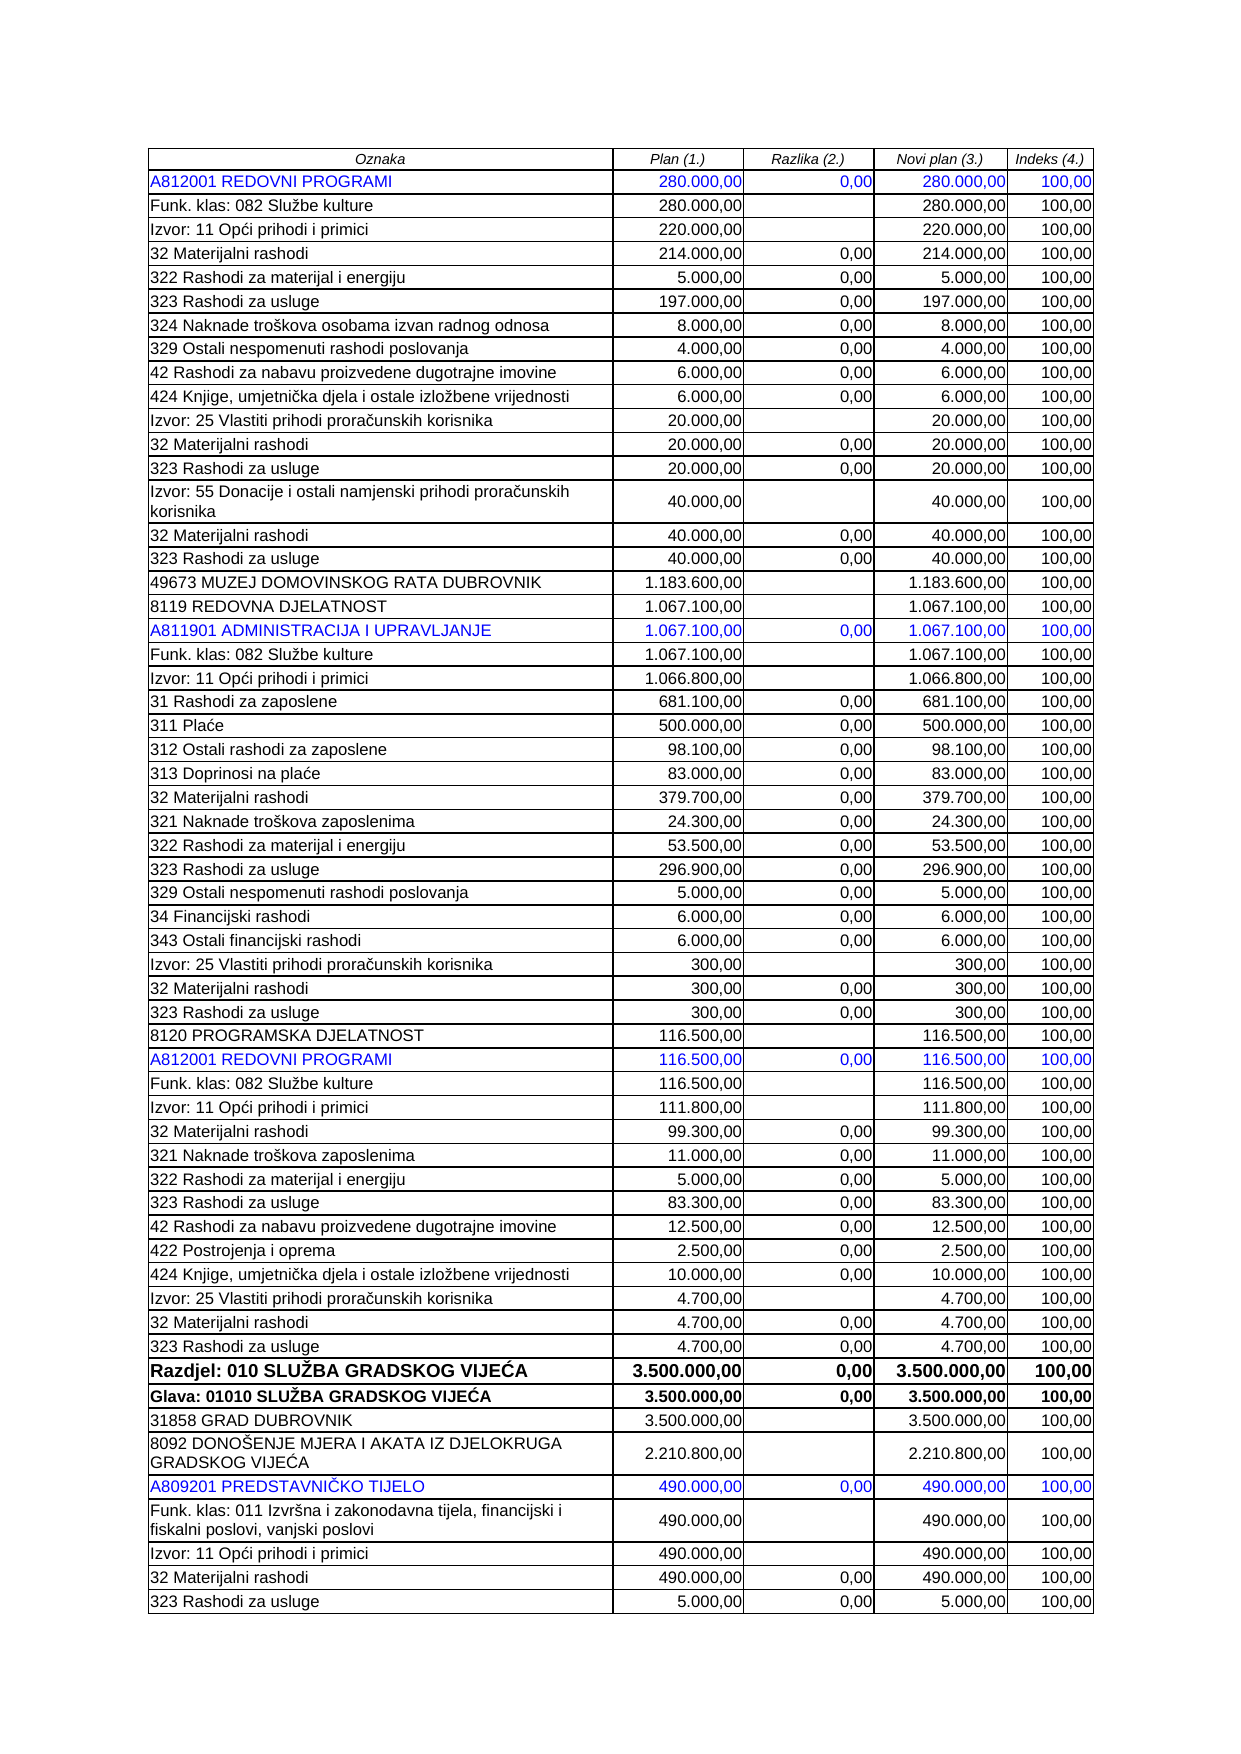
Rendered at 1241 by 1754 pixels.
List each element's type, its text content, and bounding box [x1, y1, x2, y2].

table_header Razlika (2.) [744, 149, 873, 169]
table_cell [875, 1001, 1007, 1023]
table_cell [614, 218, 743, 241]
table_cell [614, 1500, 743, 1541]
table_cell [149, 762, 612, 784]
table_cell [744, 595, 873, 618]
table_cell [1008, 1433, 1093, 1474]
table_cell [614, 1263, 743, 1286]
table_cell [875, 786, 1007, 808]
table_header Oznaka [149, 149, 612, 169]
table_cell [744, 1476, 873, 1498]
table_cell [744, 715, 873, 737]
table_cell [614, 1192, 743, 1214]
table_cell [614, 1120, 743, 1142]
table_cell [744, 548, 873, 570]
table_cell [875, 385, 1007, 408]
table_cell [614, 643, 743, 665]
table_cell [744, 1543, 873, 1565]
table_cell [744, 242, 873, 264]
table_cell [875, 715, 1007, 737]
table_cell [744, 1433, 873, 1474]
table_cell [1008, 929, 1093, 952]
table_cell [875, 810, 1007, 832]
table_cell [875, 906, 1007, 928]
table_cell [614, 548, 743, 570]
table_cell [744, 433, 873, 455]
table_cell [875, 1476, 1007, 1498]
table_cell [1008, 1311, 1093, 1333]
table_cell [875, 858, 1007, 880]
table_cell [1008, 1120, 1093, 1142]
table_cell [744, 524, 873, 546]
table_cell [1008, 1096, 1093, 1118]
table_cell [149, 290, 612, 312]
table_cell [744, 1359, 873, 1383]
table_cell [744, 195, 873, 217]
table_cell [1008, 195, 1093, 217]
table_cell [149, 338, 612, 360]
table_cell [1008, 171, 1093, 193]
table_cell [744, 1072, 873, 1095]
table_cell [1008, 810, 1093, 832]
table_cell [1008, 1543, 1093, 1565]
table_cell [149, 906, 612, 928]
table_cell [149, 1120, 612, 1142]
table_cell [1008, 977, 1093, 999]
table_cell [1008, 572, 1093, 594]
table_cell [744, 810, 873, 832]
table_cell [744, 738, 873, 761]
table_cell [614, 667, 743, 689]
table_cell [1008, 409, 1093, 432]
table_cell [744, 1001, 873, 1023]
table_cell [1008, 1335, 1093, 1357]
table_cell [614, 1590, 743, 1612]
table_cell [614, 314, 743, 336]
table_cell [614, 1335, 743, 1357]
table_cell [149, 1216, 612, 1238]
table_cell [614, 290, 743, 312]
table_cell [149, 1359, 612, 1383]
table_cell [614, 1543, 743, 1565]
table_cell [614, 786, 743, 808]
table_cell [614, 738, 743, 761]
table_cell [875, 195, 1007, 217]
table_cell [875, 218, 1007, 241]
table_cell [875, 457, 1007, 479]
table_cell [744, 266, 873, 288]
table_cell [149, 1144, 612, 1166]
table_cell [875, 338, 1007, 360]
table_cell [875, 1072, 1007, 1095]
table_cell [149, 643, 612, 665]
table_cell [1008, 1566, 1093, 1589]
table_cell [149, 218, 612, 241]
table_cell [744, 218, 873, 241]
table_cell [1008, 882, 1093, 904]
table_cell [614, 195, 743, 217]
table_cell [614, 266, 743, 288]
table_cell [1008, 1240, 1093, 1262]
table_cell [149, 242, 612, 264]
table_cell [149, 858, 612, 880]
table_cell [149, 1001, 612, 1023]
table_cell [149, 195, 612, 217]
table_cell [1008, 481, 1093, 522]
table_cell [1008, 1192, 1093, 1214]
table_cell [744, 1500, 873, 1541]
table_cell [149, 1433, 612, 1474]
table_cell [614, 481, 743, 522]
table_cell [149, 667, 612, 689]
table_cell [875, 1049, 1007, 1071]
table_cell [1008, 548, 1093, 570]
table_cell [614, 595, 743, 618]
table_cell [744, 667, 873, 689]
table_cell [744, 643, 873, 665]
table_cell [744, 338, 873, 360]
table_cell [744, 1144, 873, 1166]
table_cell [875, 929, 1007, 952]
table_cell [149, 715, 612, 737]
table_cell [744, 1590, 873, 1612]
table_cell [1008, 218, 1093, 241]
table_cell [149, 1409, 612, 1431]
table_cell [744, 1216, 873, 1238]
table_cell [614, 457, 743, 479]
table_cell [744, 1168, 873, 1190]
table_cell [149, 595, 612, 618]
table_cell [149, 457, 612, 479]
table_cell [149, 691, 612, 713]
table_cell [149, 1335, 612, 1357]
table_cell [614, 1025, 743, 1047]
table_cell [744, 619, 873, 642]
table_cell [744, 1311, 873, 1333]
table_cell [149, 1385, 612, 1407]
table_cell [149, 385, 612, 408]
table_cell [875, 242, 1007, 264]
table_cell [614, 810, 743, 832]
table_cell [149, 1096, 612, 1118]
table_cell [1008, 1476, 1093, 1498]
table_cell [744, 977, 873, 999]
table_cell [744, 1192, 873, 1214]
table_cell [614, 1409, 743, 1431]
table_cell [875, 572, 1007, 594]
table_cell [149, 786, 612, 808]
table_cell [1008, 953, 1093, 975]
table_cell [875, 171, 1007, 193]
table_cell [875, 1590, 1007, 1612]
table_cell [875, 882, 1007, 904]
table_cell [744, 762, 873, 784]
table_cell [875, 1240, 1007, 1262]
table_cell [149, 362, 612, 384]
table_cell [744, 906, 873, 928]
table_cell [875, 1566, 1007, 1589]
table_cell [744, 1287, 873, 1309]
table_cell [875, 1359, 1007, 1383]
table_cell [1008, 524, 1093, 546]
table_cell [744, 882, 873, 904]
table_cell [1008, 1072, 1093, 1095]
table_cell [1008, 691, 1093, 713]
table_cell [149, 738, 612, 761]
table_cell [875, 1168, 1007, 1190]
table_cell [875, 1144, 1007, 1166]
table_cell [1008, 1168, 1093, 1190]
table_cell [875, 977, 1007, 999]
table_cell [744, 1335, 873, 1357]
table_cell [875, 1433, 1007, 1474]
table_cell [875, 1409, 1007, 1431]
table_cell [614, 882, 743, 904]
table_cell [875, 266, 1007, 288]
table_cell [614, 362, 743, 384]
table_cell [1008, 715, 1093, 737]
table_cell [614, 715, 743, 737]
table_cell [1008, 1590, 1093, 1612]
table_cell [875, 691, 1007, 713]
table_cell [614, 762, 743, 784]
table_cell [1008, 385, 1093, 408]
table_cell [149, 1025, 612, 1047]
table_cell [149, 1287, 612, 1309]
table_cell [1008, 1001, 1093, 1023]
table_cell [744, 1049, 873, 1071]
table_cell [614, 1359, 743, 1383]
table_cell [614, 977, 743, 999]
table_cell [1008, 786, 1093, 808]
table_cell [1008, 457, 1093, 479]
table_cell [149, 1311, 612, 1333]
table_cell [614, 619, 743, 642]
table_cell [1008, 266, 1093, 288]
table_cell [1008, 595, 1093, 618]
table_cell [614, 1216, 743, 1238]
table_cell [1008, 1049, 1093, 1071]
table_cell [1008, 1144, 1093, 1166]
table_header Novi plan (3.) [875, 149, 1007, 169]
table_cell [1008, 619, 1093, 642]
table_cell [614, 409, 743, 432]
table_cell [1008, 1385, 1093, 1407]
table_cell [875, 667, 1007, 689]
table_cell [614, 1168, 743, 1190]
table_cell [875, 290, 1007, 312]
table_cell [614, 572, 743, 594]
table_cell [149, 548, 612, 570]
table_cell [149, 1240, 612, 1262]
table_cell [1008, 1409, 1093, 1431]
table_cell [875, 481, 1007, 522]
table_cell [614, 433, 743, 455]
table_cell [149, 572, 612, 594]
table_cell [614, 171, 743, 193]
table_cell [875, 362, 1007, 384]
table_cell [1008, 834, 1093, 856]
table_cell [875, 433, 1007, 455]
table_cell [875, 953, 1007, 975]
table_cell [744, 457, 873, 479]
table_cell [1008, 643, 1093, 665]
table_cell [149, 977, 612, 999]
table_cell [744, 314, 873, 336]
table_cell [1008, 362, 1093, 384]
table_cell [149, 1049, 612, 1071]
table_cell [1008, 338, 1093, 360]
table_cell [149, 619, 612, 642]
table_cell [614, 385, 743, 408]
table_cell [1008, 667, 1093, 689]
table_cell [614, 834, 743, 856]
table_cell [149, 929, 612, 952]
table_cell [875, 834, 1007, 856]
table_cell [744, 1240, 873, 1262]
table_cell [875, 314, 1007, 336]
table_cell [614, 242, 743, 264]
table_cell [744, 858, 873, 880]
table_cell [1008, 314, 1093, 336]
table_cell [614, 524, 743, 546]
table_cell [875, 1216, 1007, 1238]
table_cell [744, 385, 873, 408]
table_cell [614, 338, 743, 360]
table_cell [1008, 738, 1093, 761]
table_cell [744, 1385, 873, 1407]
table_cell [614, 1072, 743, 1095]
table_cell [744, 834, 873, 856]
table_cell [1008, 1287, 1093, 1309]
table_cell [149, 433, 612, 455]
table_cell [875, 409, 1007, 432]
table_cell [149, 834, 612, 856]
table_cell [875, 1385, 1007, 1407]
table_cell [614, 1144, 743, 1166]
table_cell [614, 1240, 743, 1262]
table_header Plan (1.) [614, 149, 743, 169]
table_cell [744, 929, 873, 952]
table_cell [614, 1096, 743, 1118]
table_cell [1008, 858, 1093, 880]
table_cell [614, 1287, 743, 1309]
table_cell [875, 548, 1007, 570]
table_header Indeks (4.) [1008, 149, 1093, 169]
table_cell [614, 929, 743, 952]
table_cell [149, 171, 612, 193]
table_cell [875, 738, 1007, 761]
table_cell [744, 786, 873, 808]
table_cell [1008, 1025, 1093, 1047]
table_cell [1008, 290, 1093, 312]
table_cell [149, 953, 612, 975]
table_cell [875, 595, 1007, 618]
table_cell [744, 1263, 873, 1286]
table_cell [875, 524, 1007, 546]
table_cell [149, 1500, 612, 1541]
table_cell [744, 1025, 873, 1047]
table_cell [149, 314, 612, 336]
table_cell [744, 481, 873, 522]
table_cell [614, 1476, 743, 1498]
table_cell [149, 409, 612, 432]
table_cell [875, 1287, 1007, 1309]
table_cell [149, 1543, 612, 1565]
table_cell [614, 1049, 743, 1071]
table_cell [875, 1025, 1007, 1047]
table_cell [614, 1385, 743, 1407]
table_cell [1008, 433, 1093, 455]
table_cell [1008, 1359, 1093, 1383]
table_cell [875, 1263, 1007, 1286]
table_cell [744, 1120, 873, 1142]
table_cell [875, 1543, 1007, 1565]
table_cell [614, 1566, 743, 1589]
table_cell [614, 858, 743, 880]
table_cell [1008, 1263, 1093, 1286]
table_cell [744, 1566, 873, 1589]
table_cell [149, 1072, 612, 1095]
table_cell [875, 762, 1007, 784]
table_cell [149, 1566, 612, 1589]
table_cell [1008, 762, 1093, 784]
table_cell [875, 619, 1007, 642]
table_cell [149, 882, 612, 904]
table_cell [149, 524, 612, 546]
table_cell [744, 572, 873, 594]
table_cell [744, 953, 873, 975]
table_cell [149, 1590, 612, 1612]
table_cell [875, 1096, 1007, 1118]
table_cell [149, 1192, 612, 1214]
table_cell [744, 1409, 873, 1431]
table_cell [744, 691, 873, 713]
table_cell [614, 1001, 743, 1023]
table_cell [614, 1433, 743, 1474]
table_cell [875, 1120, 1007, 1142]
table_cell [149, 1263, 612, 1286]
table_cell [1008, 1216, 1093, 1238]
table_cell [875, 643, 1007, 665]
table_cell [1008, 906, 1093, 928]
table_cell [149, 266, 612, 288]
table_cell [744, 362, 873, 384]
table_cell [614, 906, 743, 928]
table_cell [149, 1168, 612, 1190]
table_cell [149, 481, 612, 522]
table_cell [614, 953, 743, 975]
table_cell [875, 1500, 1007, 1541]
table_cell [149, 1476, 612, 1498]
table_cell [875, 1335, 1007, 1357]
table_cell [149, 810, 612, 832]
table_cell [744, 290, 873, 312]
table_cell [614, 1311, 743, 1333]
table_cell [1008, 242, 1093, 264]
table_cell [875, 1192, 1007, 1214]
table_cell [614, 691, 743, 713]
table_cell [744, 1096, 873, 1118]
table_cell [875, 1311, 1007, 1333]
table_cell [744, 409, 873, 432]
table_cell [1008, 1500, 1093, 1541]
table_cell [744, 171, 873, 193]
